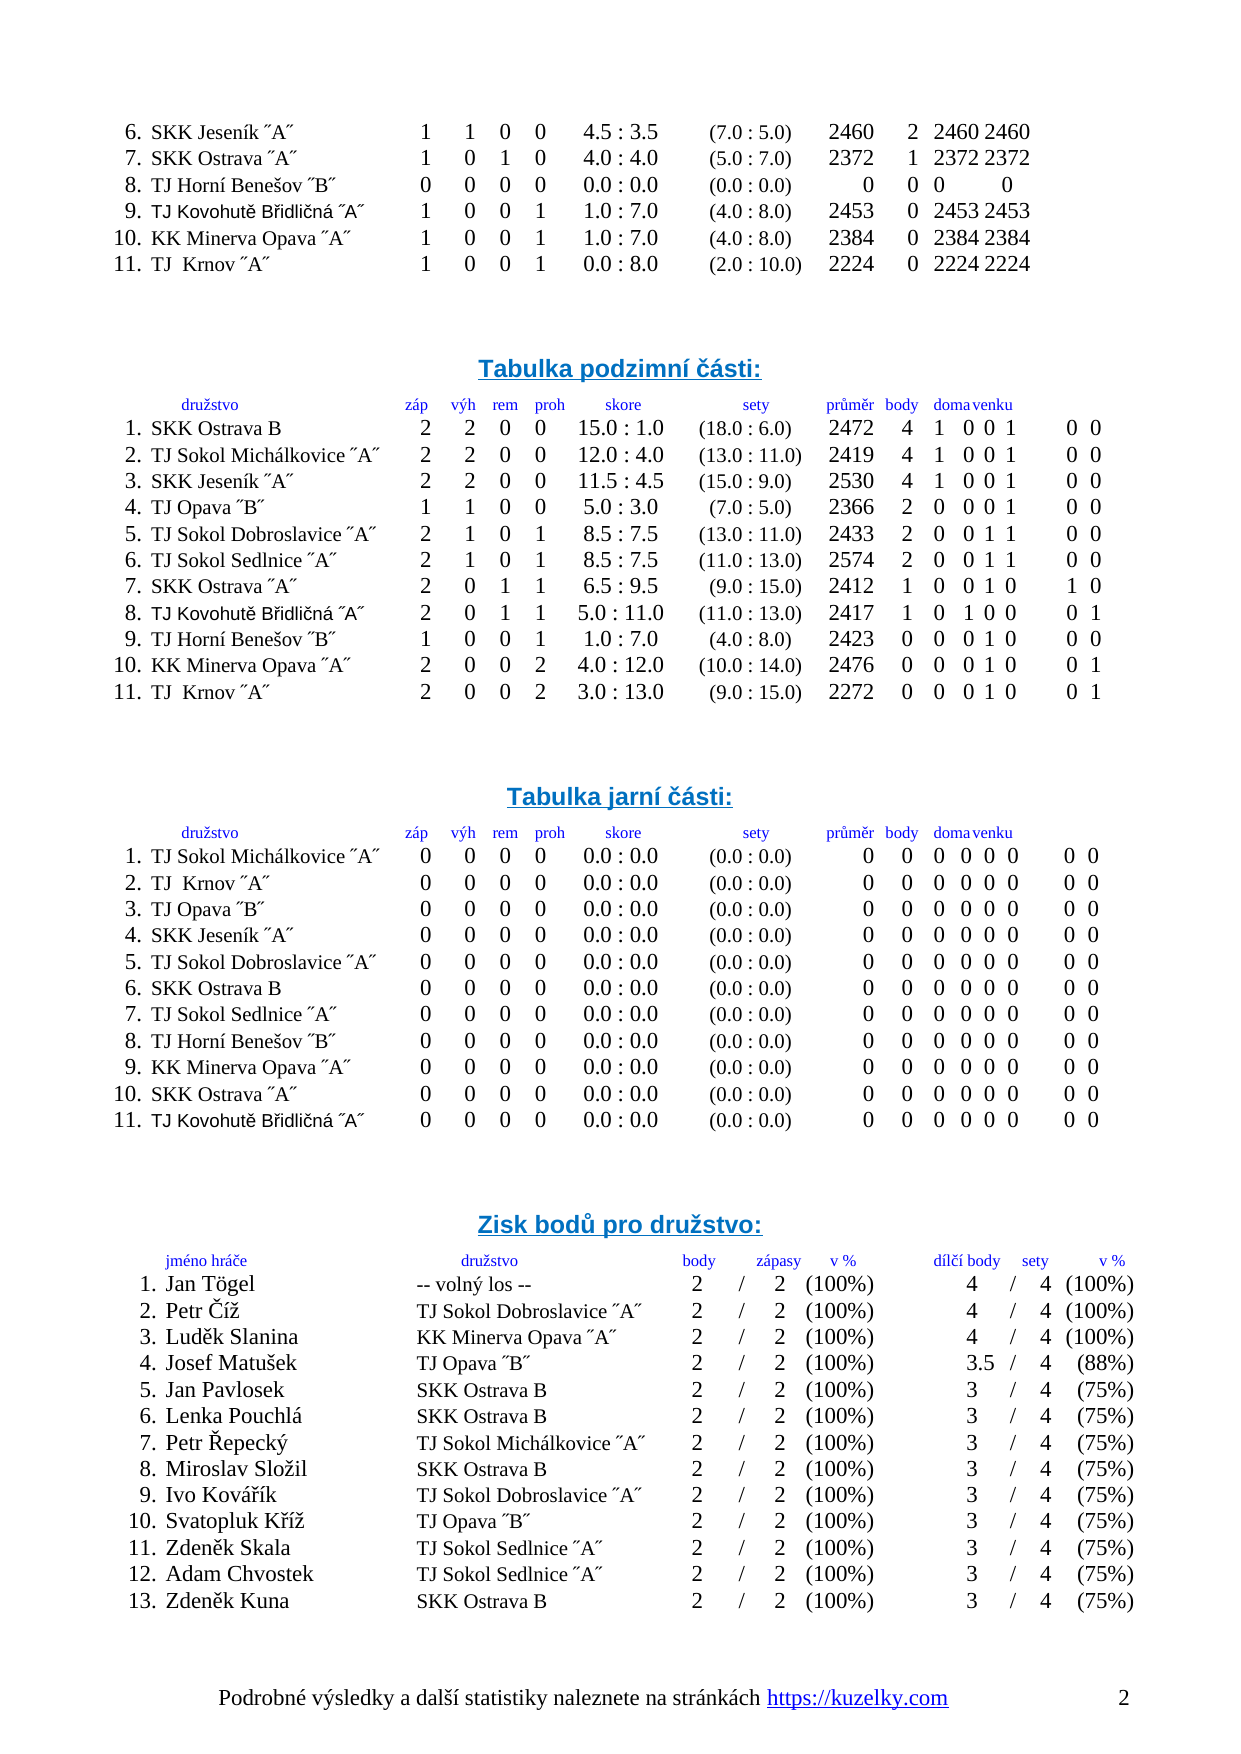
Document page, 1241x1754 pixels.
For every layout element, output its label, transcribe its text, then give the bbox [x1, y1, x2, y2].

text 9. KK Minerva Opava ˝A˝ 0 0 0 0 0.0 : 0.0 (0.0 : 0.0) 0 0 0 0 0 0 0 0 [106, 1053, 1134, 1079]
text jméno hráče družstvo body zápasy v % dílčí body sety v % [106, 1251, 1134, 1270]
text 11. Zdeněk Skala TJ Sokol Sedlnice ˝A˝ 2 / 2 (100%) 3 / 4 (75%) [106, 1534, 1134, 1560]
text družstvo záp výh rem proh skore sety průměr body doma venku [106, 823, 1134, 842]
text 6. SKK Jeseník ˝A˝ 1 1 0 0 4.5 : 3.5 (7.0 : 5.0) 2460 2 2460 2460 [106, 118, 1134, 144]
text 9. TJ Horní Benešov ˝B˝ 1 0 0 1 1.0 : 7.0 (4.0 : 8.0) 2423 0 0 0 1 0 0 0 [106, 625, 1134, 652]
text 11. TJ Kovohutě Břidličná ˝A˝ 0 0 0 0 0.0 : 0.0 (0.0 : 0.0) 0 0 0 0 0 0 0 0 [106, 1106, 1134, 1132]
text 7. SKK Ostrava ˝A˝ 1 0 1 0 4.0 : 4.0 (5.0 : 7.0) 2372 1 2372 2372 [106, 144, 1134, 171]
text 2. TJ Krnov ˝A˝ 0 0 0 0 0.0 : 0.0 (0.0 : 0.0) 0 0 0 0 0 0 0 0 [106, 869, 1134, 895]
text 12. Adam Chvostek TJ Sokol Sedlnice ˝A˝ 2 / 2 (100%) 3 / 4 (75%) [106, 1560, 1134, 1587]
text 5. Jan Pavlosek SKK Ostrava B 2 / 2 (100%) 3 / 4 (75%) [106, 1376, 1134, 1402]
text 3. SKK Jeseník ˝A˝ 2 2 0 0 11.5 : 4.5 (15.0 : 9.0) 2530 4 1 0 0 1 0 0 [106, 467, 1134, 493]
text 4. Josef Matušek TJ Opava ˝B˝ 2 / 2 (100%) 3.5 / 4 (88%) [106, 1349, 1134, 1376]
text 5. TJ Sokol Dobroslavice ˝A˝ 0 0 0 0 0.0 : 0.0 (0.0 : 0.0) 0 0 0 0 0 0 0 0 [106, 948, 1134, 974]
text 11. TJ Krnov ˝A˝ 2 0 0 2 3.0 : 13.0 (9.0 : 15.0) 2272 0 0 0 1 0 0 1 [106, 678, 1134, 704]
text 6. SKK Ostrava B 0 0 0 0 0.0 : 0.0 (0.0 : 0.0) 0 0 0 0 0 0 0 0 [106, 974, 1134, 1001]
text 2. Petr Číž TJ Sokol Dobroslavice ˝A˝ 2 / 2 (100%) 4 / 4 (100%) [106, 1297, 1134, 1323]
text 1. Jan Tögel -- volný los -- 2 / 2 (100%) 4 / 4 (100%) [106, 1270, 1134, 1297]
text 8. TJ Kovohutě Břidličná ˝A˝ 2 0 1 1 5.0 : 11.0 (11.0 : 13.0) 2417 1 0 1 0 0 0 1 [106, 599, 1134, 625]
text Tabulka jarní části: [94, 782, 1145, 811]
text 9. Ivo Kovářík TJ Sokol Dobroslavice ˝A˝ 2 / 2 (100%) 3 / 4 (75%) [106, 1481, 1134, 1508]
text 2. TJ Sokol Michálkovice ˝A˝ 2 2 0 0 12.0 : 4.0 (13.0 : 11.0) 2419 4 1 0 0 1 0 0 [106, 441, 1134, 467]
text 1. TJ Sokol Michálkovice ˝A˝ 0 0 0 0 0.0 : 0.0 (0.0 : 0.0) 0 0 0 0 0 0 0 0 [106, 842, 1134, 869]
text 8. TJ Horní Benešov ˝B˝ 0 0 0 0 0.0 : 0.0 (0.0 : 0.0) 0 0 0 0 0 0 0 0 [106, 1027, 1134, 1053]
text družstvo záp výh rem proh skore sety průměr body doma venku [106, 395, 1134, 414]
text 7. SKK Ostrava ˝A˝ 2 0 1 1 6.5 : 9.5 (9.0 : 15.0) 2412 1 0 0 1 0 1 0 [106, 572, 1134, 599]
text 13. Zdeněk Kuna SKK Ostrava B 2 / 2 (100%) 3 / 4 (75%) [106, 1587, 1134, 1613]
text Zisk bodů pro družstvo: [94, 1210, 1145, 1239]
text 11. TJ Krnov ˝A˝ 1 0 0 1 0.0 : 8.0 (2.0 : 10.0) 2224 0 2224 2224 [106, 250, 1134, 276]
text 4. TJ Opava ˝B˝ 1 1 0 0 5.0 : 3.0 (7.0 : 5.0) 2366 2 0 0 0 1 0 0 [106, 493, 1134, 520]
text Tabulka podzimní části: [94, 354, 1145, 383]
text 7. TJ Sokol Sedlnice ˝A˝ 0 0 0 0 0.0 : 0.0 (0.0 : 0.0) 0 0 0 0 0 0 0 0 [106, 1001, 1134, 1027]
text 6. Lenka Pouchlá SKK Ostrava B 2 / 2 (100%) 3 / 4 (75%) [106, 1402, 1134, 1428]
text 5. TJ Sokol Dobroslavice ˝A˝ 2 1 0 1 8.5 : 7.5 (13.0 : 11.0) 2433 2 0 0 1 1 0 0 [106, 520, 1134, 546]
text 10. SKK Ostrava ˝A˝ 0 0 0 0 0.0 : 0.0 (0.0 : 0.0) 0 0 0 0 0 0 0 0 [106, 1079, 1134, 1106]
text 6. TJ Sokol Sedlnice ˝A˝ 2 1 0 1 8.5 : 7.5 (11.0 : 13.0) 2574 2 0 0 1 1 0 0 [106, 546, 1134, 572]
text 8. Miroslav Složil SKK Ostrava B 2 / 2 (100%) 3 / 4 (75%) [106, 1455, 1134, 1481]
text 3. Luděk Slanina KK Minerva Opava ˝A˝ 2 / 2 (100%) 4 / 4 (100%) [106, 1323, 1134, 1349]
text 1. SKK Ostrava B 2 2 0 0 15.0 : 1.0 (18.0 : 6.0) 2472 4 1 0 0 1 0 0 [106, 414, 1134, 441]
text 10. Svatopluk Kříž TJ Opava ˝B˝ 2 / 2 (100%) 3 / 4 (75%) [106, 1508, 1134, 1534]
text 10. KK Minerva Opava ˝A˝ 1 0 0 1 1.0 : 7.0 (4.0 : 8.0) 2384 0 2384 2384 [106, 223, 1134, 250]
text 10. KK Minerva Opava ˝A˝ 2 0 0 2 4.0 : 12.0 (10.0 : 14.0) 2476 0 0 0 1 0 0 1 [106, 652, 1134, 678]
text 3. TJ Opava ˝B˝ 0 0 0 0 0.0 : 0.0 (0.0 : 0.0) 0 0 0 0 0 0 0 0 [106, 895, 1134, 921]
text 4. SKK Jeseník ˝A˝ 0 0 0 0 0.0 : 0.0 (0.0 : 0.0) 0 0 0 0 0 0 0 0 [106, 921, 1134, 948]
text 9. TJ Kovohutě Břidličná ˝A˝ 1 0 0 1 1.0 : 7.0 (4.0 : 8.0) 2453 0 2453 2453 [106, 197, 1134, 223]
text 7. Petr Řepecký TJ Sokol Michálkovice ˝A˝ 2 / 2 (100%) 3 / 4 (75%) [106, 1428, 1134, 1455]
text 8. TJ Horní Benešov ˝B˝ 0 0 0 0 0.0 : 0.0 (0.0 : 0.0) 0 0 0 0 [106, 171, 1134, 197]
